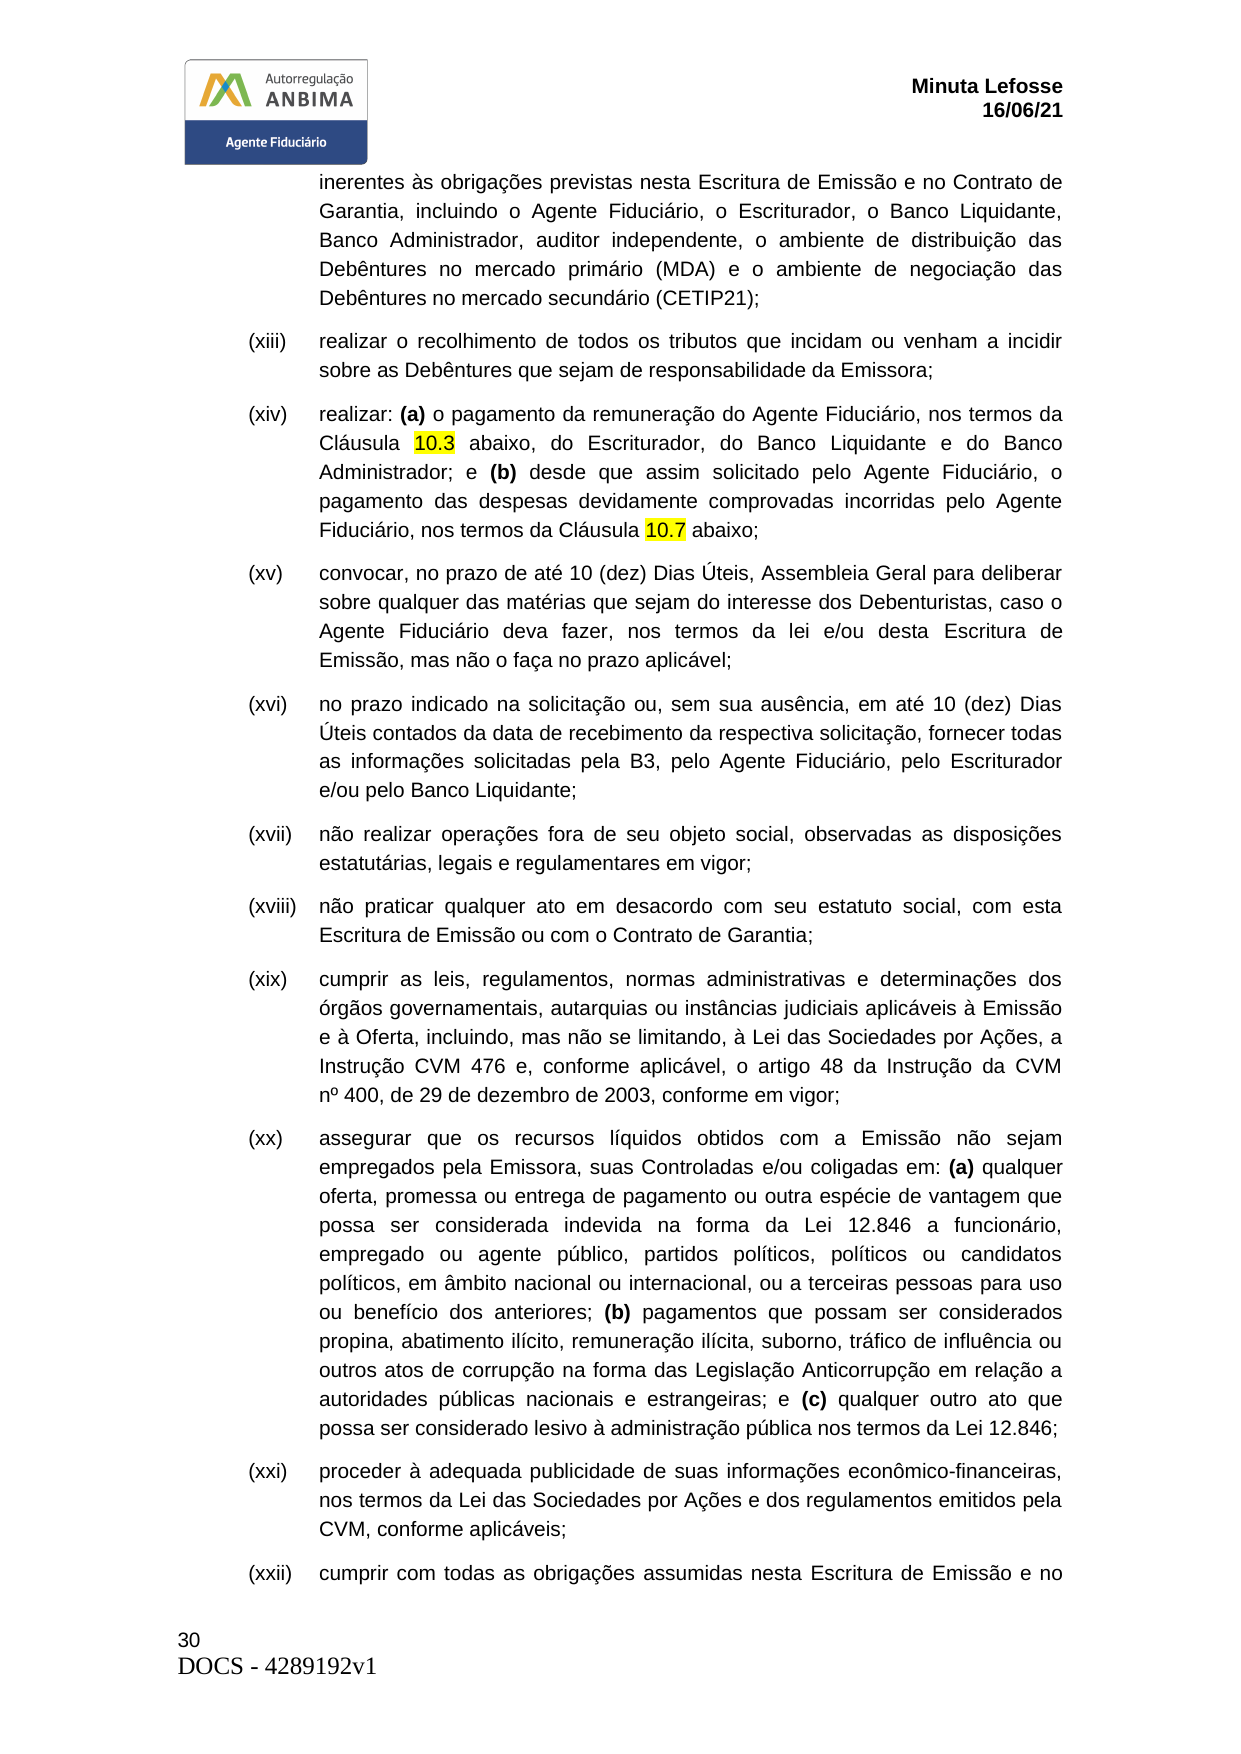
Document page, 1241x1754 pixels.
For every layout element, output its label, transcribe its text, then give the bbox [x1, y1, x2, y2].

text cumprir as leis, regulamentos, normas administrativas e determinações dos órgãos governamentais, autarquias ou instâncias judiciais aplicáveis à Emissão e à Oferta, incluindo, mas não se limitando, à Lei das Sociedades por Ações, a Instrução CVM 476 e, conforme aplicável, o artigo 48 da Instrução da CVM nº 400, de 29 de dezembro de 2003, conforme em vigor; [248, 967, 1063, 1107]
text não realizar operações fora de seu objeto social, observadas as disposições estatutárias, legais e regulamentares em vigor; [248, 822, 1063, 875]
text convocar, no prazo de até 10 (dez) Dias Úteis, Assembleia Geral para deliberar sobre qualquer das matérias que sejam do interesse dos Debenturistas, caso o Agente Fiduciário deva fazer, nos termos da lei e/ou desta Escritura de Emissão, mas não o faça no prazo aplicável; [248, 561, 1063, 672]
text não praticar qualquer ato em desacordo com seu estatuto social, com esta Escritura de Emissão ou com o Contrato de Garantia; [248, 894, 1063, 947]
text assegurar que os recursos líquidos obtidos com a Emissão não sejam empregados pela Emissora, suas Controladas e/ou coligadas em: (a) qualquer oferta, promessa ou entrega de pagamento ou outra espécie de vantagem que possa ser considerada indevida na forma da Lei 12.846 a funcionário, empregado ou agente público, partidos políticos, políticos ou candidatos políticos, em âmbito nacional ou internacional, ou a terceiras pessoas para uso ou benefício dos anteriores; (b) pagamentos que possam ser considerados propina, abatimento ilícito, remuneração ilícita, suborno, tráfico de influência ou outros atos de corrupção na forma das Legislação Anticorrupção em relação a autoridades públicas nacionais e estrangeiras; e (c) qualquer outro ato que possa ser considerado lesivo à administração pública nos termos da Lei 12.846; [248, 1126, 1063, 1440]
text no prazo indicado na solicitação ou, sem sua ausência, em até 10 (dez) Dias Úteis contados da data de recebimento da respectiva solicitação, fornecer todas as informações solicitadas pela B3, pelo Agente Fiduciário, pelo Escriturador e/ou pelo Banco Liquidante; [248, 691, 1063, 802]
text cumprir com todas as obrigações assumidas nesta Escritura de Emissão e no Contrato de Garantia; [248, 1561, 1063, 1585]
text realizar o recolhimento de todos os tributos que incidam ou venham a incidir sobre as Debêntures que sejam de responsabilidade da Emissora; [248, 329, 1063, 382]
text proceder à adequada publicidade de suas informações econômico-financeiras, nos termos da Lei das Sociedades por Ações e dos regulamentos emitidos pela CVM, conforme aplicáveis; [248, 1459, 1063, 1541]
text realizar: (a) o pagamento da remuneração do Agente Fiduciário, nos termos da Cláusula 10.3 abaixo, do Escriturador, do Banco Liquidante e do Banco Administrador; e (b) desde que assim solicitado pelo Agente Fiduciário, o pagamento das despesas devidamente comprovadas incorridas pelo Agente Fiduciário, nos termos da Cláusula 10.7 abaixo; [248, 402, 1063, 541]
picture [184, 59, 368, 165]
